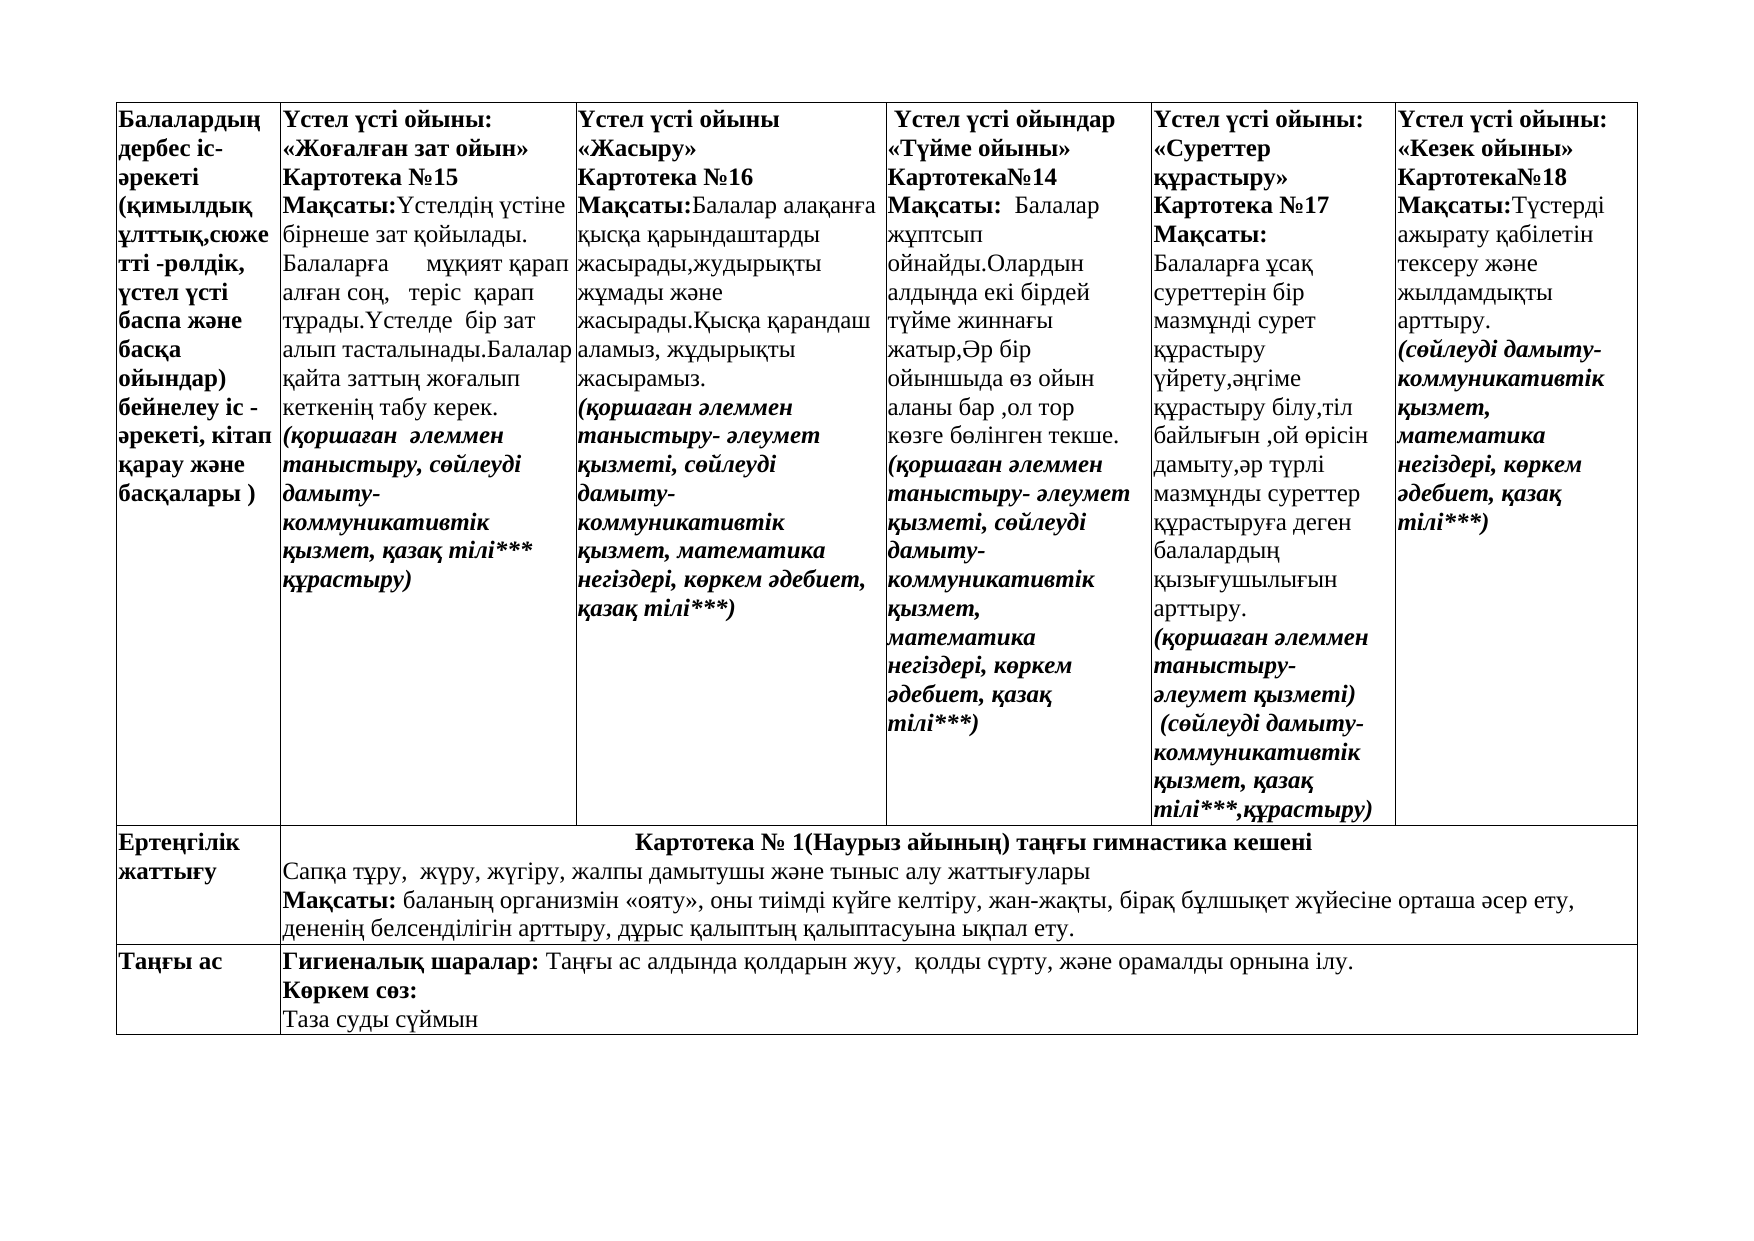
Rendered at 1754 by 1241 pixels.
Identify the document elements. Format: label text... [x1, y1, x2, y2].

table_cell Балалардың дербес іс-әрекеті (қимылдық ұлттық,сюжетті -рөлдік, үстел үсті баспа және басқа ойындар) бейнелеу іс -әрекеті, кітап қарау және басқалары ) [117, 103, 280, 825]
table_cell Үстел үсті ойыны «Жасыру» Картотека №16 Мақсаты:Балалар алақанға қысқа қарындаштарды жасырады,жудырықты жұмады және жасырады.Қысқа қарандаш аламыз, жұдырықты жасырамыз. (қоршаған әлеммен таныстыру- әлеумет қызметі, сөйлеуді дамыту-коммуникативтік қызмет, математика негіздері, көркем әдебиет, қазақ тілі***) [577, 103, 886, 825]
table_cell Үстел үсті ойыны: «Жоғалған зат ойын» Картотека №15 Мақсаты:Үстелдің үстіне бірнеше зат қойылады. Балаларға мұқият қарап алған соң, теріс қарап тұрады.Үстелде бір зат алып тасталынады.Балалар қайта заттың жоғалып кеткенің табу керек. (қоршаған әлеммен таныстыру, сөйлеуді дамыту-коммуникативтік қызмет, қазақ тілі*** құрастыру) [281, 103, 576, 825]
table_cell Картотека № 1(Наурыз айының) таңғы гимнастика кешені Сапқа тұру, жүру, жүгіру, жалпы дамытушы және тыныс алу жаттығулары Мақсаты: баланың организмін «ояту», оны тиімді күйге келтіру, жан-жақты, бірақ бұлшықет жүйесіне орташа әсер ету, дененің белсенділігін арттыру, дұрыс қалыптың қалыптасуына ықпал ету. [281, 826, 1637, 944]
table_cell Үстел үсті ойыны: «Суреттер құрастыру» Картотека №17 Мақсаты: Балаларға ұсақ суреттерін бір мазмұнді сурет құрастыру үйрету,әңгіме құрастыру білу,тіл байлығын ,ой өрісін дамыту,әр түрлі мазмұнды суреттер құрастыруға деген балалардың қызығушылығын арттыру. (қоршаған әлеммен таныстыру-әлеумет қызметі) (сөйлеуді дамыту-коммуникативтік қызмет, қазақ тілі***,құрастыру) [1152, 103, 1395, 825]
table_cell Үстел үсті ойыны: «Кезек ойыны» Картотека№18 Мақсаты:Түстерді ажырату қабілетін тексеру және жылдамдықты арттыру. (сөйлеуді дамыту-коммуникативтік қызмет, математика негіздері, көркем әдебиет, қазақ тілі***) [1396, 103, 1637, 825]
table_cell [281, 945, 1637, 1034]
table_cell Ертеңгілік жаттығу [117, 826, 280, 944]
table_cell Таңғы ас [117, 945, 280, 1034]
table_cell Үстел үсті ойындар «Түйме ойыны» Картотека№14 Мақсаты: Балалар жұптсып ойнайды.Олардын алдыңда екі бірдей түйме жиннағы жатыр,Әр бір ойыншыда өз ойын аланы бар ,ол тор көзге бөлінген текше. (қоршаған әлеммен таныстыру- әлеумет қызметі, сөйлеуді дамыту-коммуникативтік қызмет, математика негіздері, көркем әдебиет, қазақ тілі***) [887, 103, 1151, 825]
